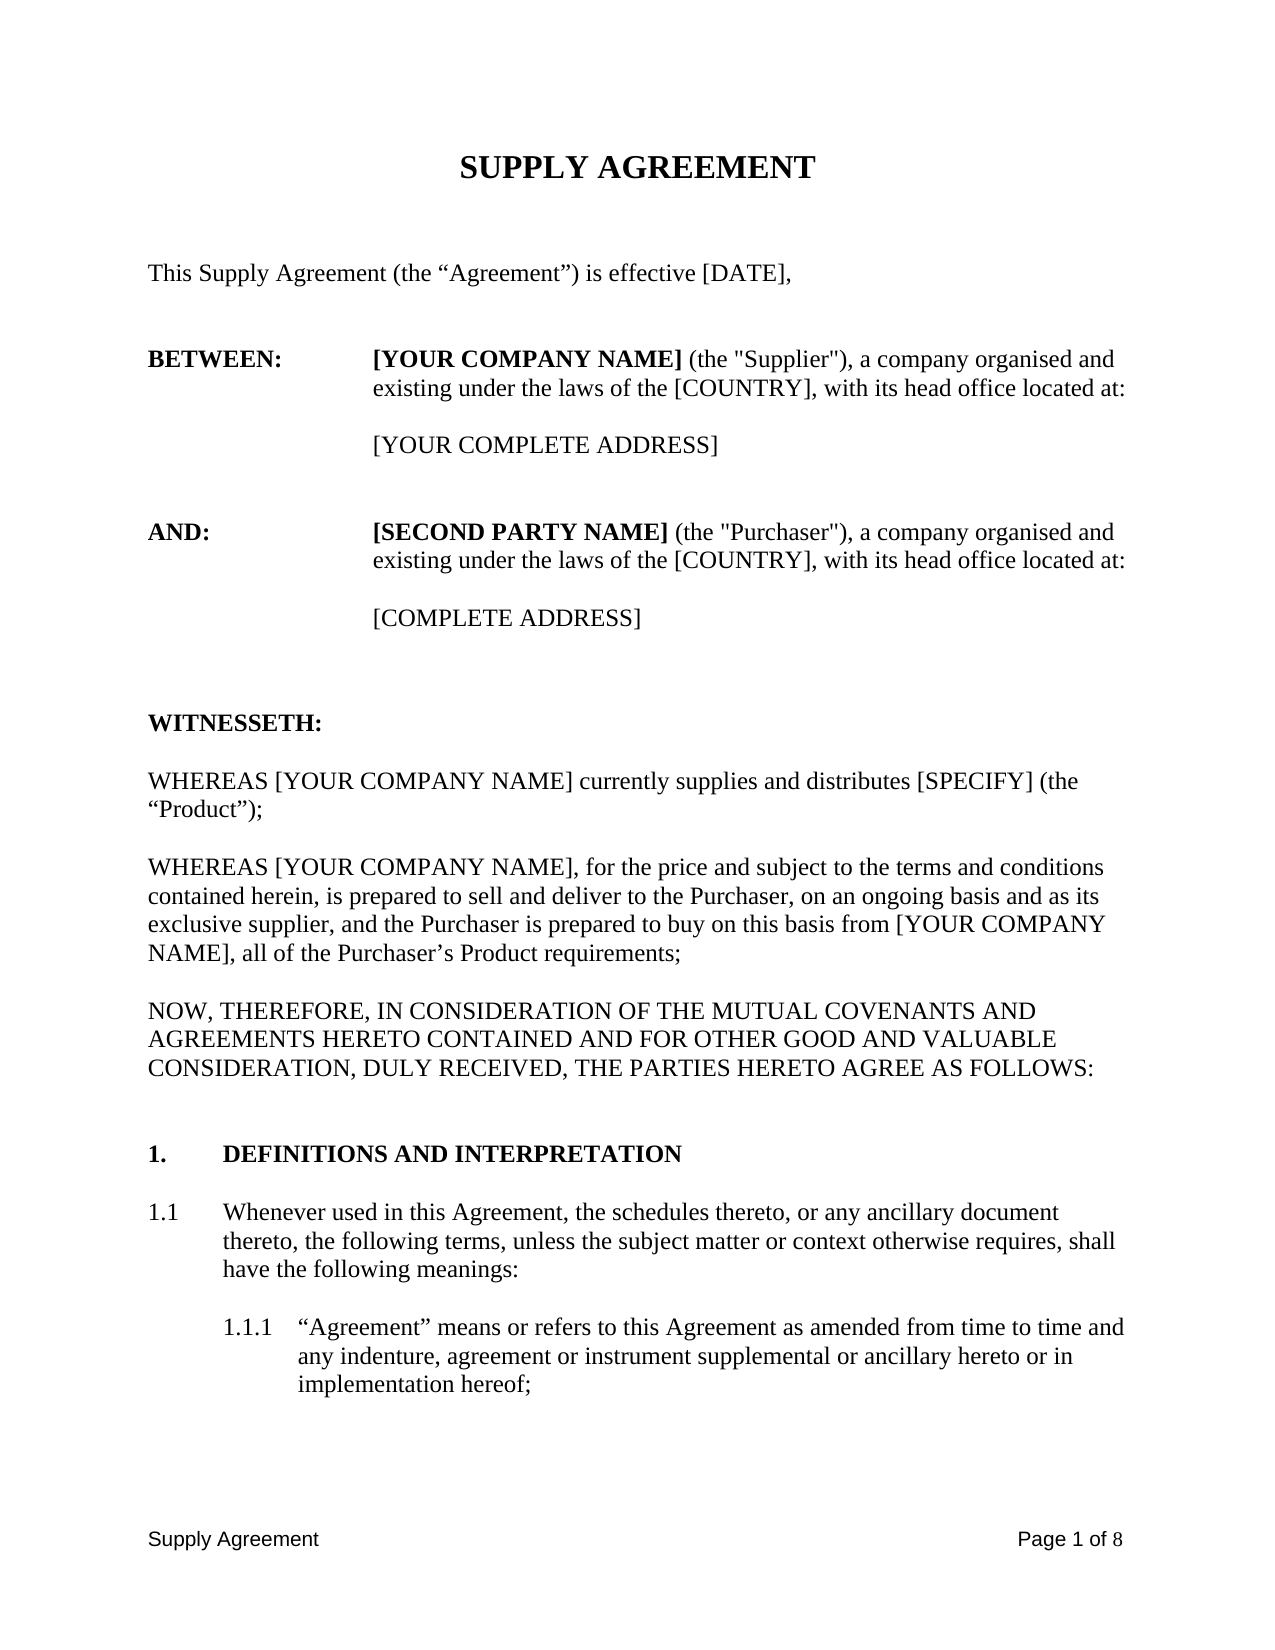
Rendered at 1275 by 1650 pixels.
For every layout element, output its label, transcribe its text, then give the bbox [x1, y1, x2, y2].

text AND: [SECOND PARTY NAME] (the "Purchaser"), a company organised and existing under the laws of the [COUNTRY], with its head office located at: [148, 517, 1127, 574]
text 1. DEFINITIONS AND INTERPRETATION [148, 1139, 1127, 1168]
text WITNESSETH: [148, 708, 1127, 737]
text BETWEEN: [YOUR COMPANY NAME] (the "Supplier"), a company organised and existing under the laws of the [COUNTRY], with its head office located at: [148, 344, 1127, 402]
text [COMPLETE ADDRESS] [148, 603, 1127, 632]
text This Supply Agreement (the “Agreement”) is effective [DATE], [148, 258, 1127, 287]
text 1.1.1 “Agreement” means or refers to this Agreement as amended from time to time and any indenture, agreement or instrument supplemental or ancillary hereto or in implementation hereof; [223, 1312, 1127, 1398]
text WHEREAS [YOUR COMPANY NAME] currently supplies and distributes [SPECIFY] (the “Product”); [148, 766, 1127, 823]
text WHEREAS [YOUR COMPANY NAME], for the price and subject to the terms and conditions contained herein, is prepared to sell and deliver to the Purchaser, on an ongoing basis and as its exclusive supplier, and the Purchaser is prepared to buy on this basis from [YOUR COMPANY NAME], all of the Purchaser’s Product requirements; [148, 852, 1127, 967]
text 1.1 Whenever used in this Agreement, the schedules thereto, or any ancillary document thereto, the following terms, unless the subject matter or context otherwise requires, shall have the following meanings: [148, 1197, 1127, 1283]
text NOW, THEREFORE, IN CONSIDERATION OF THE MUTUAL COVENANTS AND AGREEMENTS HERETO CONTAINED AND FOR OTHER GOOD AND VALUABLE CONSIDERATION, DULY RECEIVED, THE PARTIES HERETO AGREE AS FOLLOWS: [148, 996, 1127, 1082]
text [YOUR COMPLETE ADDRESS] [148, 430, 1127, 459]
title SUPPLY AGREEMENT [148, 148, 1127, 186]
